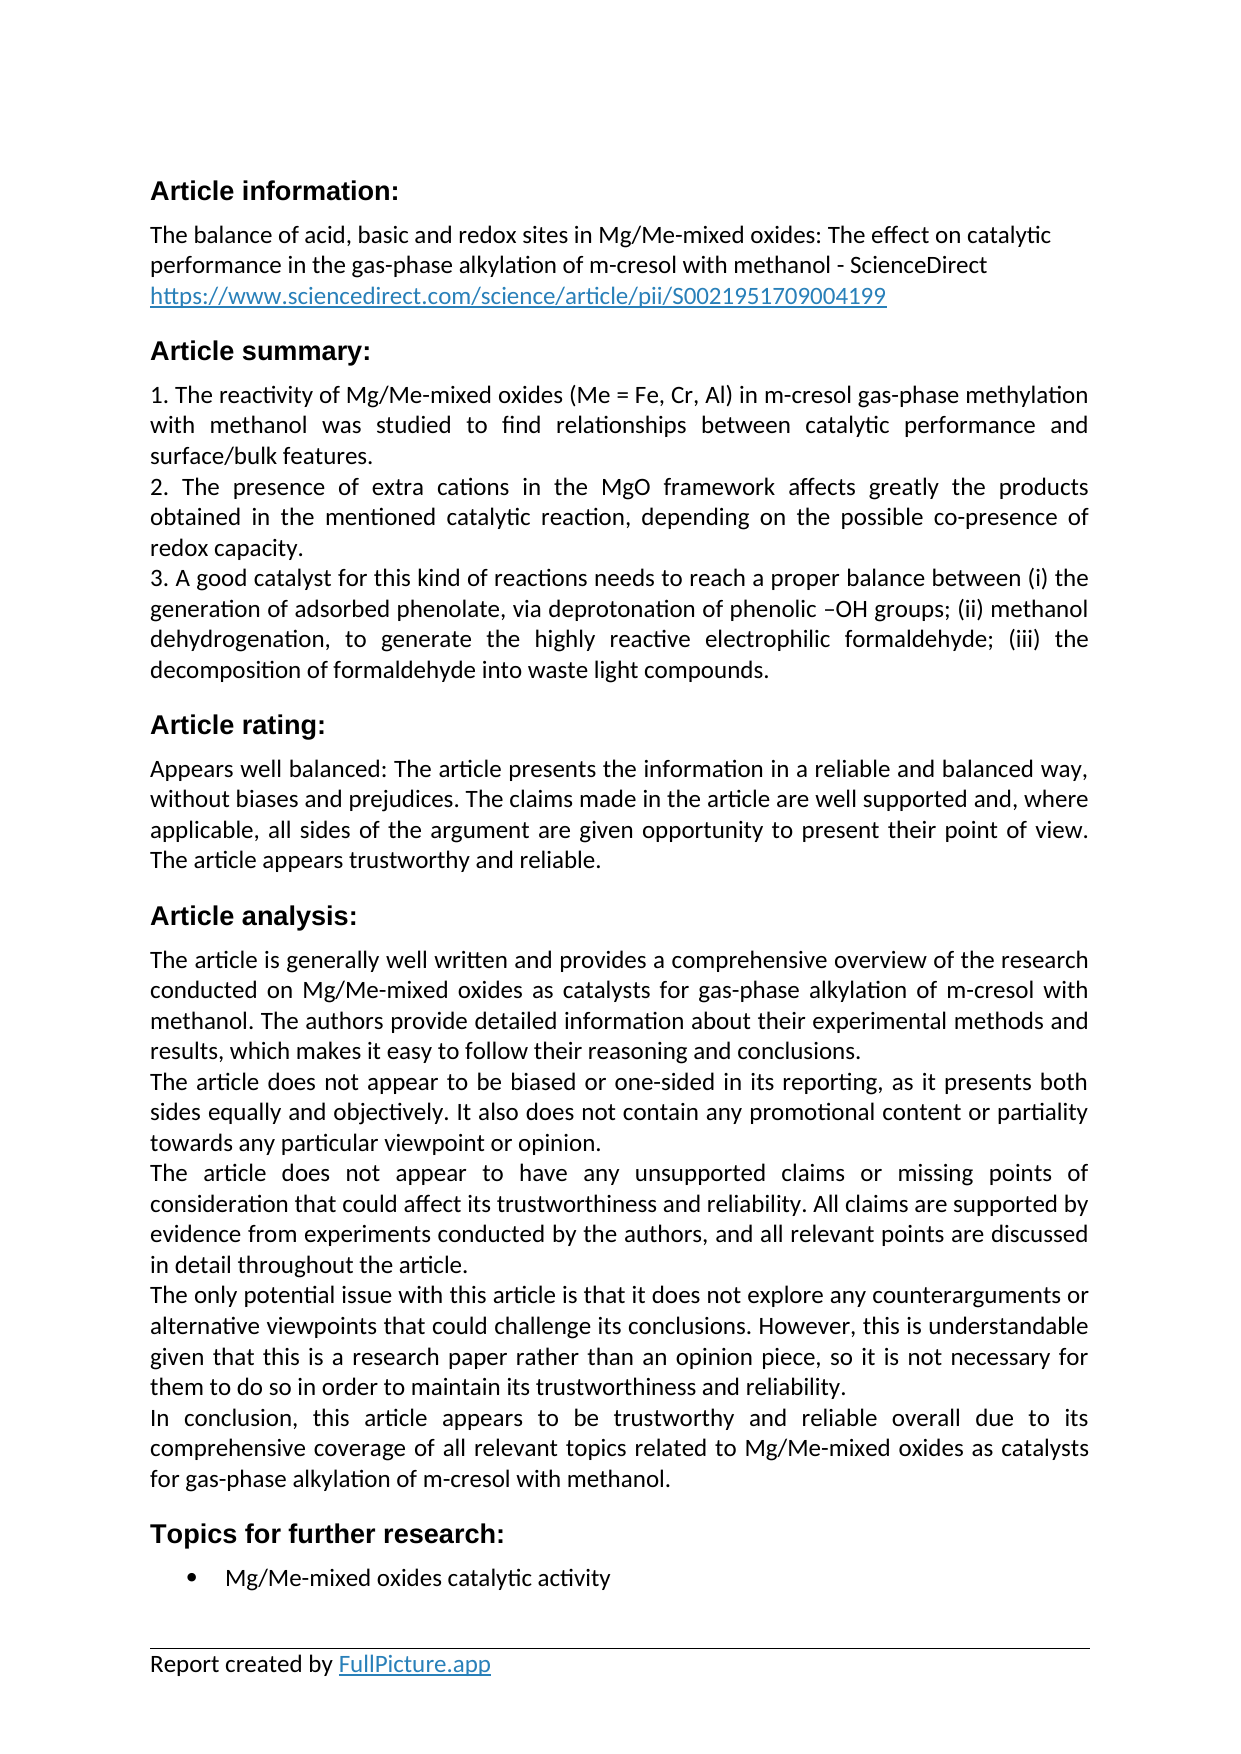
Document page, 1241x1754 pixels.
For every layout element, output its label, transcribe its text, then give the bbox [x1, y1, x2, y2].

text The only potential issue with this article is that it does not explore any counterarguments or alternative viewpoints that could challenge its conclusions. However, this is understandable given that this is a research paper rather than an opinion piece, so it is not necessary for them to do so in order to maintain its trustworthiness and reliability. [150, 1279, 1090, 1402]
text In conclusion, this article appears to be trustworthy and reliable overall due to its comprehensive coverage of all relevant topics related to Mg/Me-mixed oxides as catalysts for gas-phase alkylation of m-cresol with methanol. [150, 1402, 1090, 1493]
text 2. The presence of extra cations in the MgO framework affects greatly the products obtained in the mentioned catalytic reaction, depending on the possible co-presence of redox capacity. [150, 471, 1090, 562]
text Appears well balanced: The article presents the information in a reliable and balanced way, without biases and prejudices. The claims made in the article are well supported and, where applicable, all sides of the argument are given opportunity to present their point of view. The article appears trustworthy and reliable. [150, 753, 1090, 875]
subtitle Article summary: [150, 335, 1090, 367]
subtitle Article rating: [150, 709, 1090, 741]
list Mg/Me-mixed oxides catalytic activity [187, 1562, 1090, 1592]
text 1. The reactivity of Mg/Me-mixed oxides (Me = Fe, Cr, Al) in m-cresol gas-phase methylation with methanol was studied to find relationships between catalytic performance and surface/bulk features. [150, 379, 1090, 471]
text The article is generally well written and provides a comprehensive overview of the research conducted on Mg/Me-mixed oxides as catalysts for gas-phase alkylation of m-cresol with methanol. The authors provide detailed information about their experimental methods and results, which makes it easy to follow their reasoning and conclusions. [150, 944, 1090, 1066]
subtitle Article information: [150, 175, 1090, 206]
subtitle Topics for further research: [150, 1518, 1090, 1549]
subtitle Article analysis: [150, 900, 1090, 931]
text 3. A good catalyst for this kind of reactions needs to reach a proper balance between (i) the generation of adsorbed phenolate, via deprotonation of phenolic –OH groups; (ii) methanol dehydrogenation, to generate the highly reactive electrophilic formaldehyde; (iii) the decomposition of formaldehyde into waste light compounds. [150, 562, 1090, 684]
text The article does not appear to have any unsupported claims or missing points of consideration that could affect its trustworthiness and reliability. All claims are supported by evidence from experiments conducted by the authors, and all relevant points are discussed in detail throughout the article. [150, 1157, 1090, 1279]
text The article does not appear to be biased or one-sided in its reporting, as it presents both sides equally and objectively. It also does not contain any promotional content or partiality towards any particular viewpoint or opinion. [150, 1066, 1090, 1157]
text The balance of acid, basic and redox sites in Mg/Me-mixed oxides: The effect on catalytic performance in the gas-phase alkylation of m-cresol with methanol - ScienceDirecthttps://www.sciencedirect.com/science/article/pii/S0021951709004199 [150, 219, 1090, 310]
